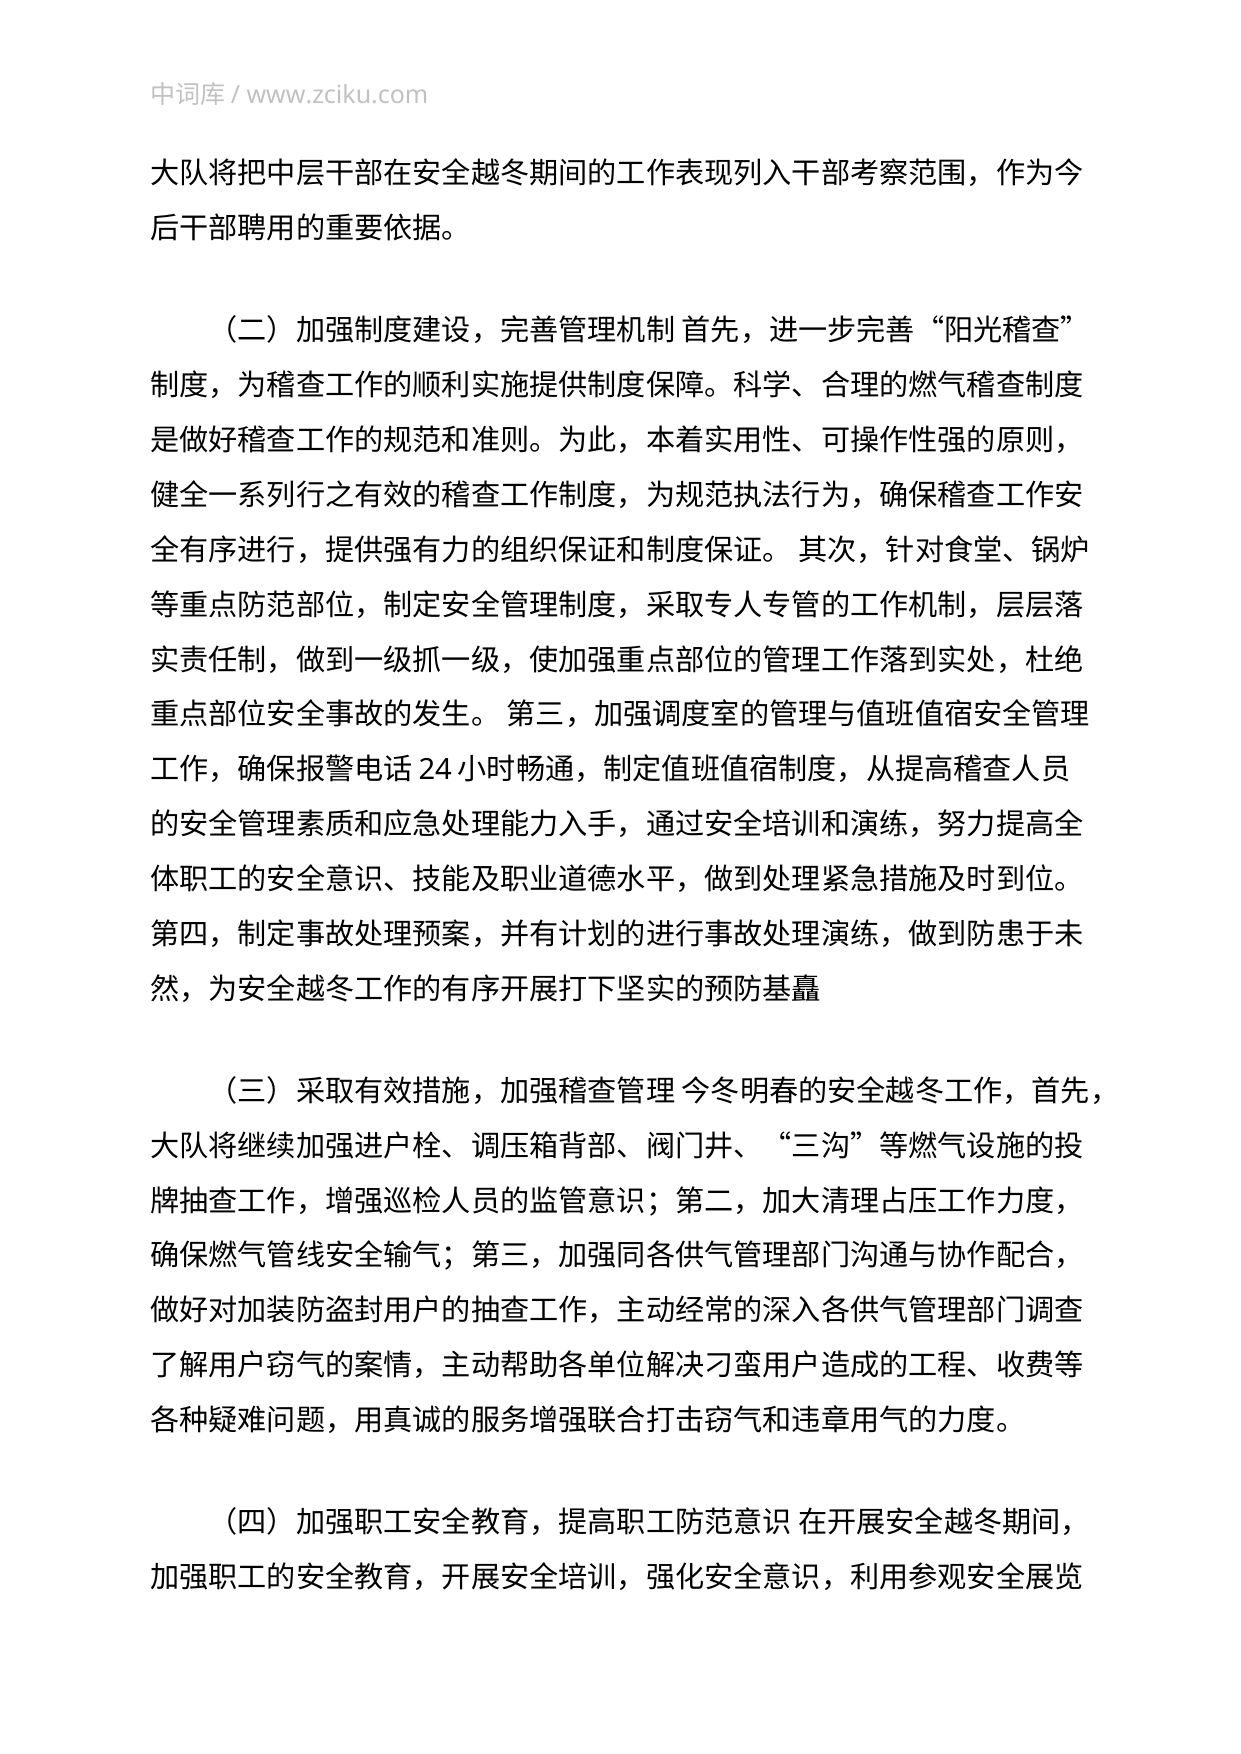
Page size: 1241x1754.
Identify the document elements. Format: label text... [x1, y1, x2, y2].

text （二）加强制度建设，完善管理机制 首先，进一步完善“阳光稽查”制度，为稽查工作的顺利实施提供制度保障。科学、合理的燃气稽查制度是做好稽查工作的规范和准则。为此，本着实用性、可操作性强的原则，健全一系列行之有效的稽查工作制度，为规范执法行为，确保稽查工作安全有序进行，提供强有力的组织保证和制度保证。 其次，针对食堂、锅炉等重点防范部位，制定安全管理制度，采取专人专管的工作机制，层层落实责任制，做到一级抓一级，使加强重点部位的管理工作落到实处，杜绝重点部位安全事故的发生。 第三，加强调度室的管理与值班值宿安全管理工作，确保报警电话24小时畅通，制定值班值宿制度，从提高稽查人员的安全管理素质和应急处理能力入手，通过安全培训和演练，努力提高全体职工的安全意识、技能及职业道德水平，做到处理紧急措施及时到位。 第四，制定事故处理预案，并有计划的进行事故处理演练，做到防患于未然，为安全越冬工作的有序开展打下坚实的预防基矗 [150, 307, 1090, 1008]
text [150, 150, 1090, 247]
text （三）采取有效措施，加强稽查管理 今冬明春的安全越冬工作，首先，大队将继续加强进户栓、调压箱背部、阀门井、“三沟”等燃气设施的投牌抽查工作，增强巡检人员的监管意识；第二，加大清理占压工作力度，确保燃气管线安全输气；第三，加强同各供气管理部门沟通与协作配合，做好对加装防盗封用户的抽查工作，主动经常的深入各供气管理部门调查了解用户窃气的案情，主动帮助各单位解决刁蛮用户造成的工程、收费等各种疑难问题，用真诚的服务增强联合打击窃气和违章用气的力度。 [150, 1067, 1090, 1439]
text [150, 1498, 1090, 1596]
